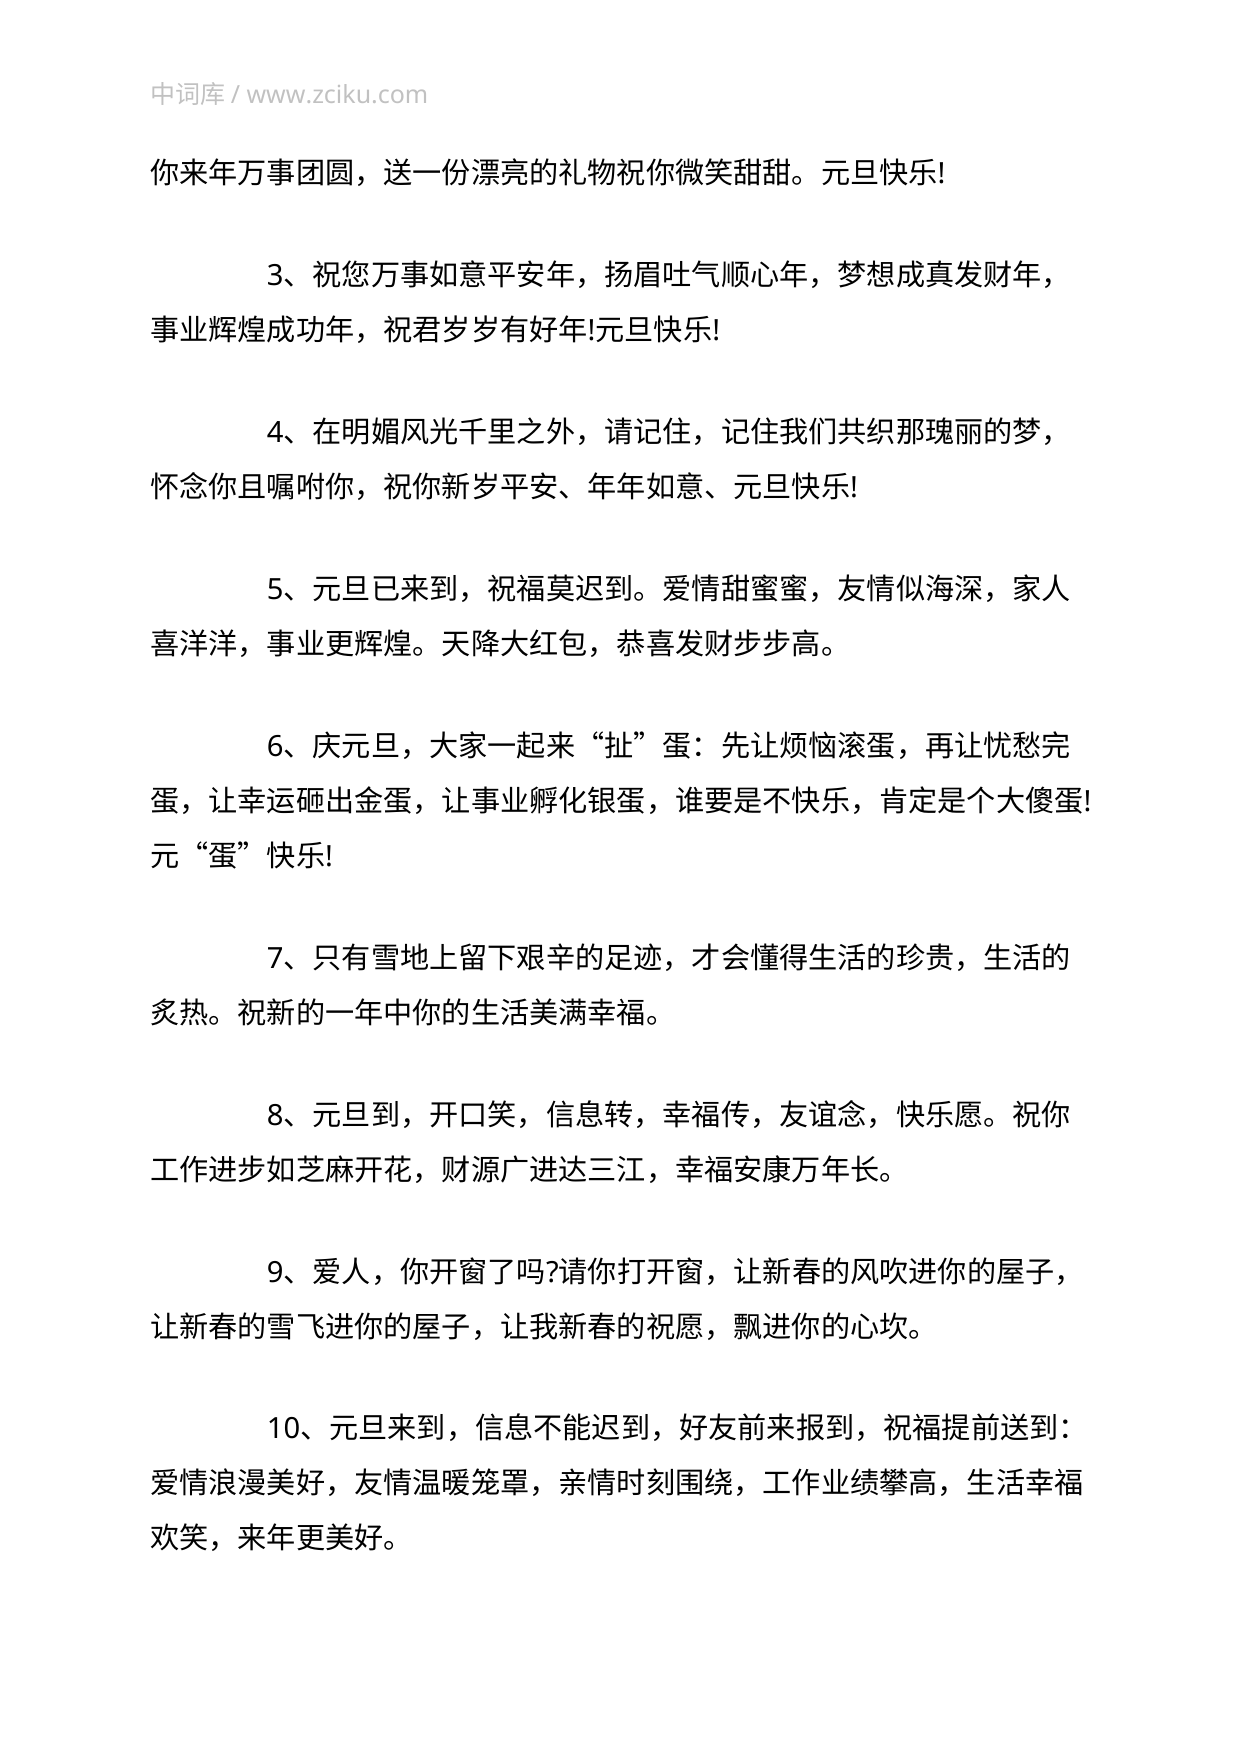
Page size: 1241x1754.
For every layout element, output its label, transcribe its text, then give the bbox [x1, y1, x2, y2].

text 6、庆元旦，大家一起来“扯”蛋：先让烦恼滚蛋，再让忧愁完蛋，让幸运砸出金蛋，让事业孵化银蛋，谁要是不快乐，肯定是个大傻蛋!元“蛋”快乐! [150, 723, 1090, 875]
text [150, 150, 1090, 192]
text 5、元旦已来到，祝福莫迟到。爱情甜蜜蜜，友情似海深，家人喜洋洋，事业更辉煌。天降大红包，恭喜发财步步高。 [150, 566, 1090, 663]
text 3、祝您万事如意平安年，扬眉吐气顺心年，梦想成真发财年，事业辉煌成功年，祝君岁岁有好年!元旦快乐! [150, 252, 1090, 349]
text 7、只有雪地上留下艰辛的足迹，才会懂得生活的珍贵，生活的炙热。祝新的一年中你的生活美满幸福。 [150, 935, 1090, 1032]
text 10、元旦来到，信息不能迟到，好友前来报到，祝福提前送到：爱情浪漫美好，友情温暖笼罩，亲情时刻围绕，工作业绩攀高，生活幸福欢笑，来年更美好。 [150, 1405, 1090, 1557]
text 4、在明媚风光千里之外，请记住，记住我们共织那瑰丽的梦，怀念你且嘱咐你，祝你新岁平安、年年如意、元旦快乐! [150, 409, 1090, 506]
text 9、爱人，你开窗了吗?请你打开窗，让新春的风吹进你的屋子，让新春的雪飞进你的屋子，让我新春的祝愿，飘进你的心坎。 [150, 1248, 1090, 1346]
text 8、元旦到，开口笑，信息转，幸福传，友谊念，快乐愿。祝你工作进步如芝麻开花，财源广进达三江，幸福安康万年长。 [150, 1091, 1090, 1189]
